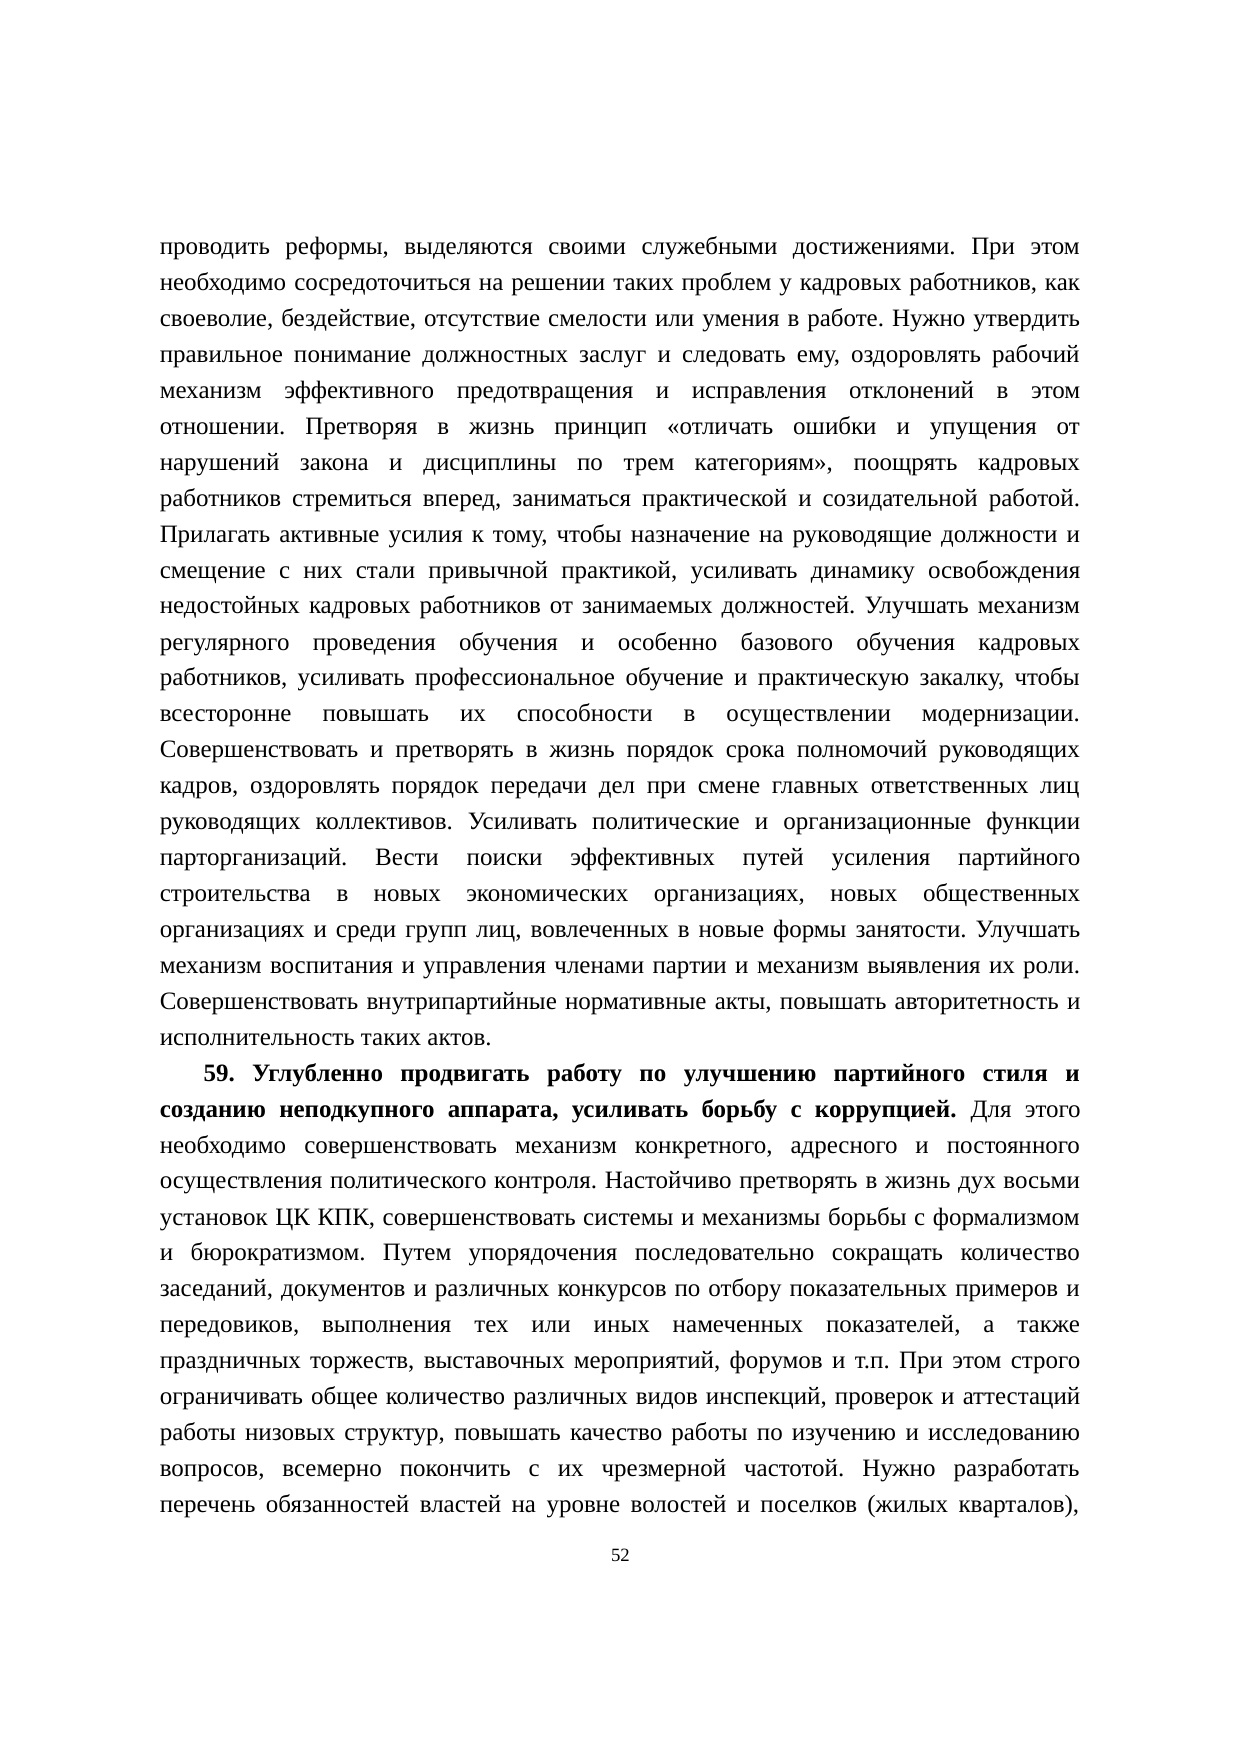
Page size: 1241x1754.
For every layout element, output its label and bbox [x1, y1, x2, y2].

text [159, 1058, 1081, 1518]
text [159, 231, 1081, 1051]
